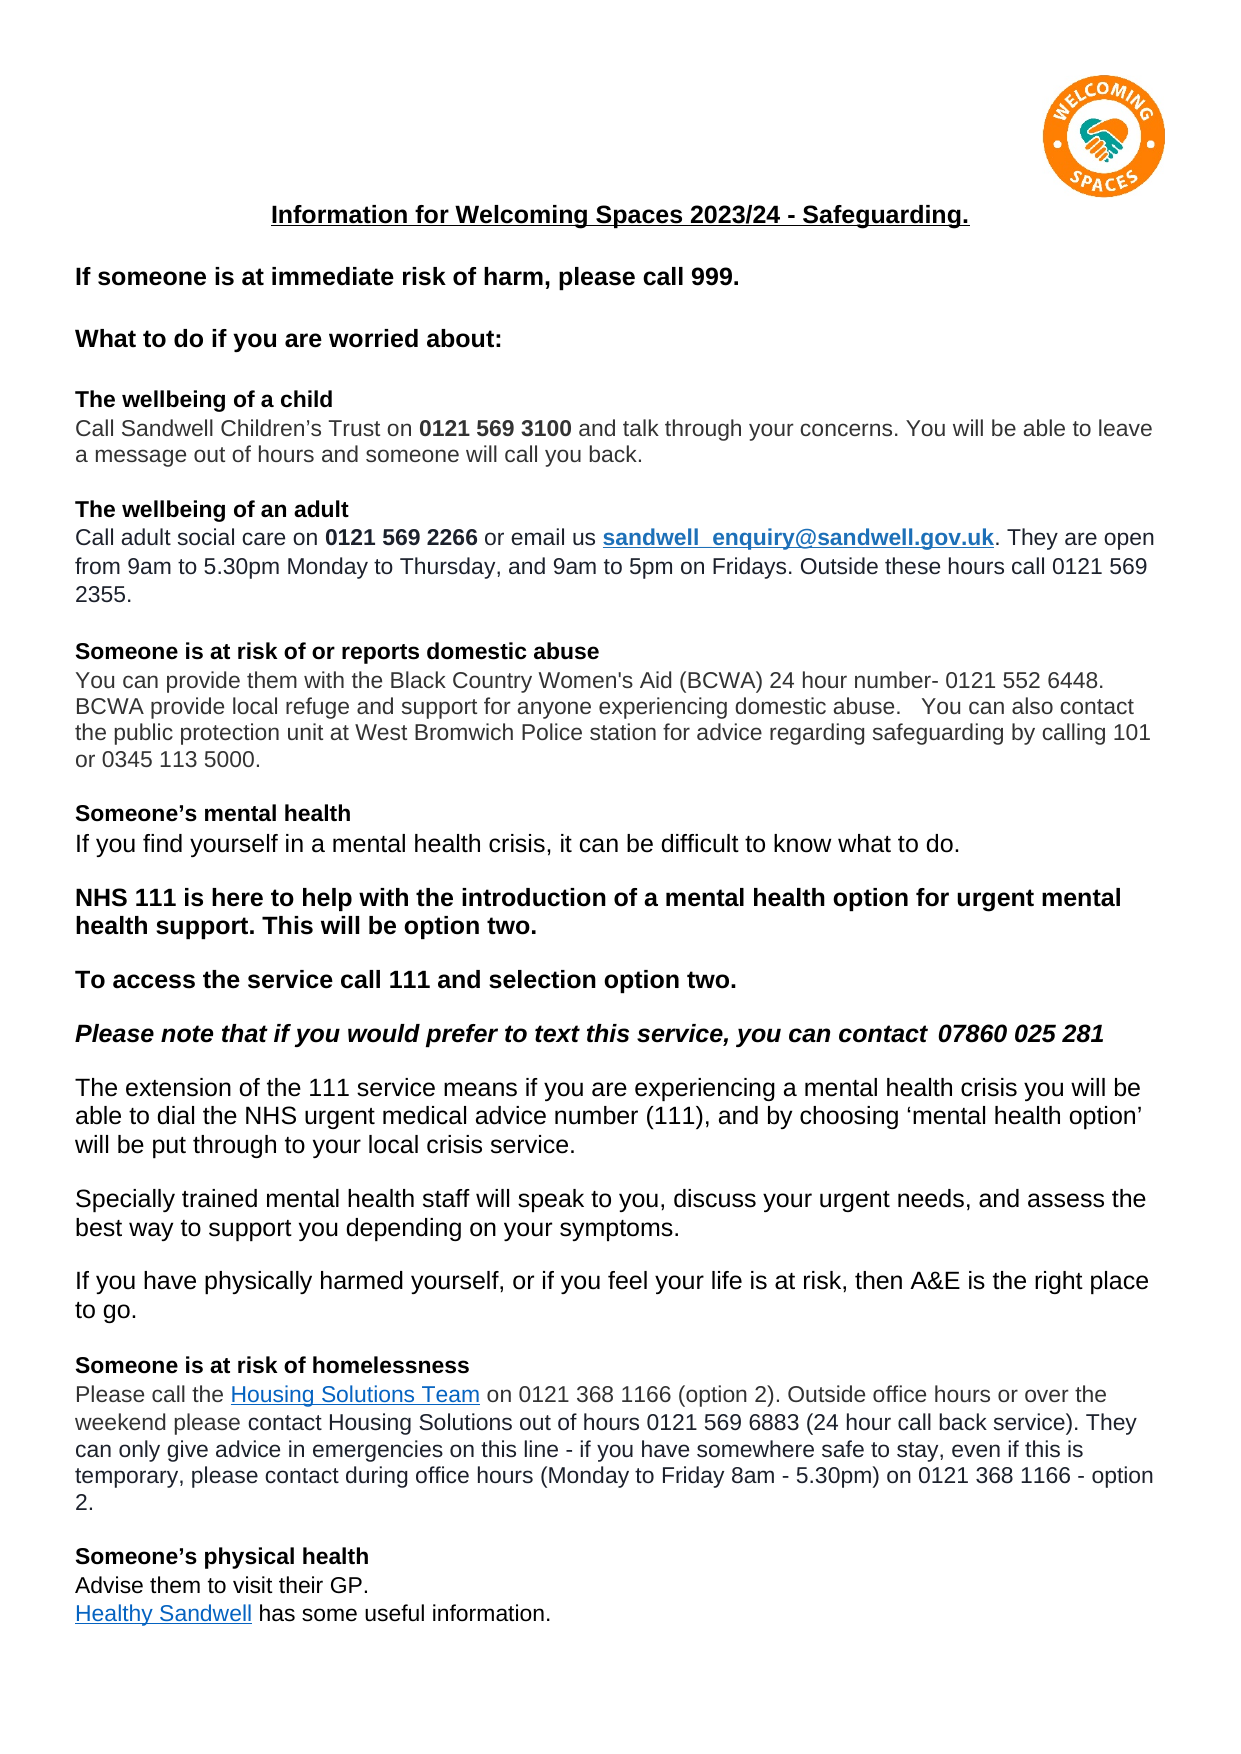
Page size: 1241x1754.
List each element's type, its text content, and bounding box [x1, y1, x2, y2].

text What to do if you are worried about: [75, 324, 1165, 353]
picture [1042, 75, 1166, 198]
text The wellbeing of a child [75, 386, 1165, 413]
text To access the service call 111 and selection option two. [75, 965, 1165, 994]
text Call Sandwell Children’s Trust on 0121 569 3100 and talk through your concerns. You will be able to leave a message out of hours and someone will call you back. [75, 415, 1165, 467]
text The wellbeing of an adult [75, 496, 1165, 522]
text The extension of the 111 service means if you are experiencing a mental health crisis you will be able to dial the NHS urgent medical advice number (111), and by choosing ‘mental health option’ will be put through to your local crisis service. [75, 1073, 1165, 1159]
text Someone’s physical health [75, 1543, 1165, 1570]
text NHS 111 is here to help with the introduction of a mental health option for urgent mental health support. This will be option two. [75, 883, 1165, 940]
text Advise them to visit their GP. [75, 1572, 1165, 1598]
text Please call the Housing Solutions Team on 0121 368 1166 (option 2). Outside office hours or over the weekend please contact Housing Solutions out of hours 0121 569 6883 (24 hour call back service). They can only give advice in emergencies on this line - if you have somewhere safe to stay, even if this is temporary, please contact during office hours (Monday to Friday 8am - 5.30pm) on 0121 368 1166 - option 2. [75, 1381, 1165, 1515]
text Please note that if you would prefer to text this service, you can contact 07860 025 281​​​​​​​ [75, 1019, 1165, 1048]
text Call adult social care on 0121 569 2266 or email us sandwell_enquiry@sandwell.gov.uk. They are open from 9am to 5.30pm Monday to Thursday, and 9am to 5pm on Fridays. Outside these hours call 0121 569 2355. [75, 524, 1165, 608]
text If you have physically harmed yourself, or if you feel your life is at risk, then A&E is the right place to go. [75, 1266, 1165, 1324]
text Someone’s mental health [75, 800, 1165, 827]
text Healthy Sandwell has some useful information. [75, 1600, 1165, 1627]
text If you find yourself in a mental health crisis, it can be difficult to know what to do. [75, 829, 1165, 858]
text If someone is at immediate risk of harm, please call 999. [75, 262, 1165, 291]
text Information for Welcoming Spaces 2023/24 - Safeguarding. [75, 200, 1165, 229]
text You can provide them with the Black Country Women's Aid (BCWA) 24 hour number- 0121 552 6448. BCWA provide local refuge and support for anyone experiencing domestic abuse. You can also contact the public protection unit at West Bromwich Police station for advice regarding safeguarding by calling 101 or 0345 113 5000. [75, 667, 1165, 772]
text Someone is at risk of homelessness [75, 1352, 1165, 1379]
text Specially trained mental health staff will speak to you, discuss your urgent needs, and assess the best way to support you depending on your symptoms. [75, 1184, 1165, 1241]
text Someone is at risk of or reports domestic abuse [75, 638, 1165, 664]
